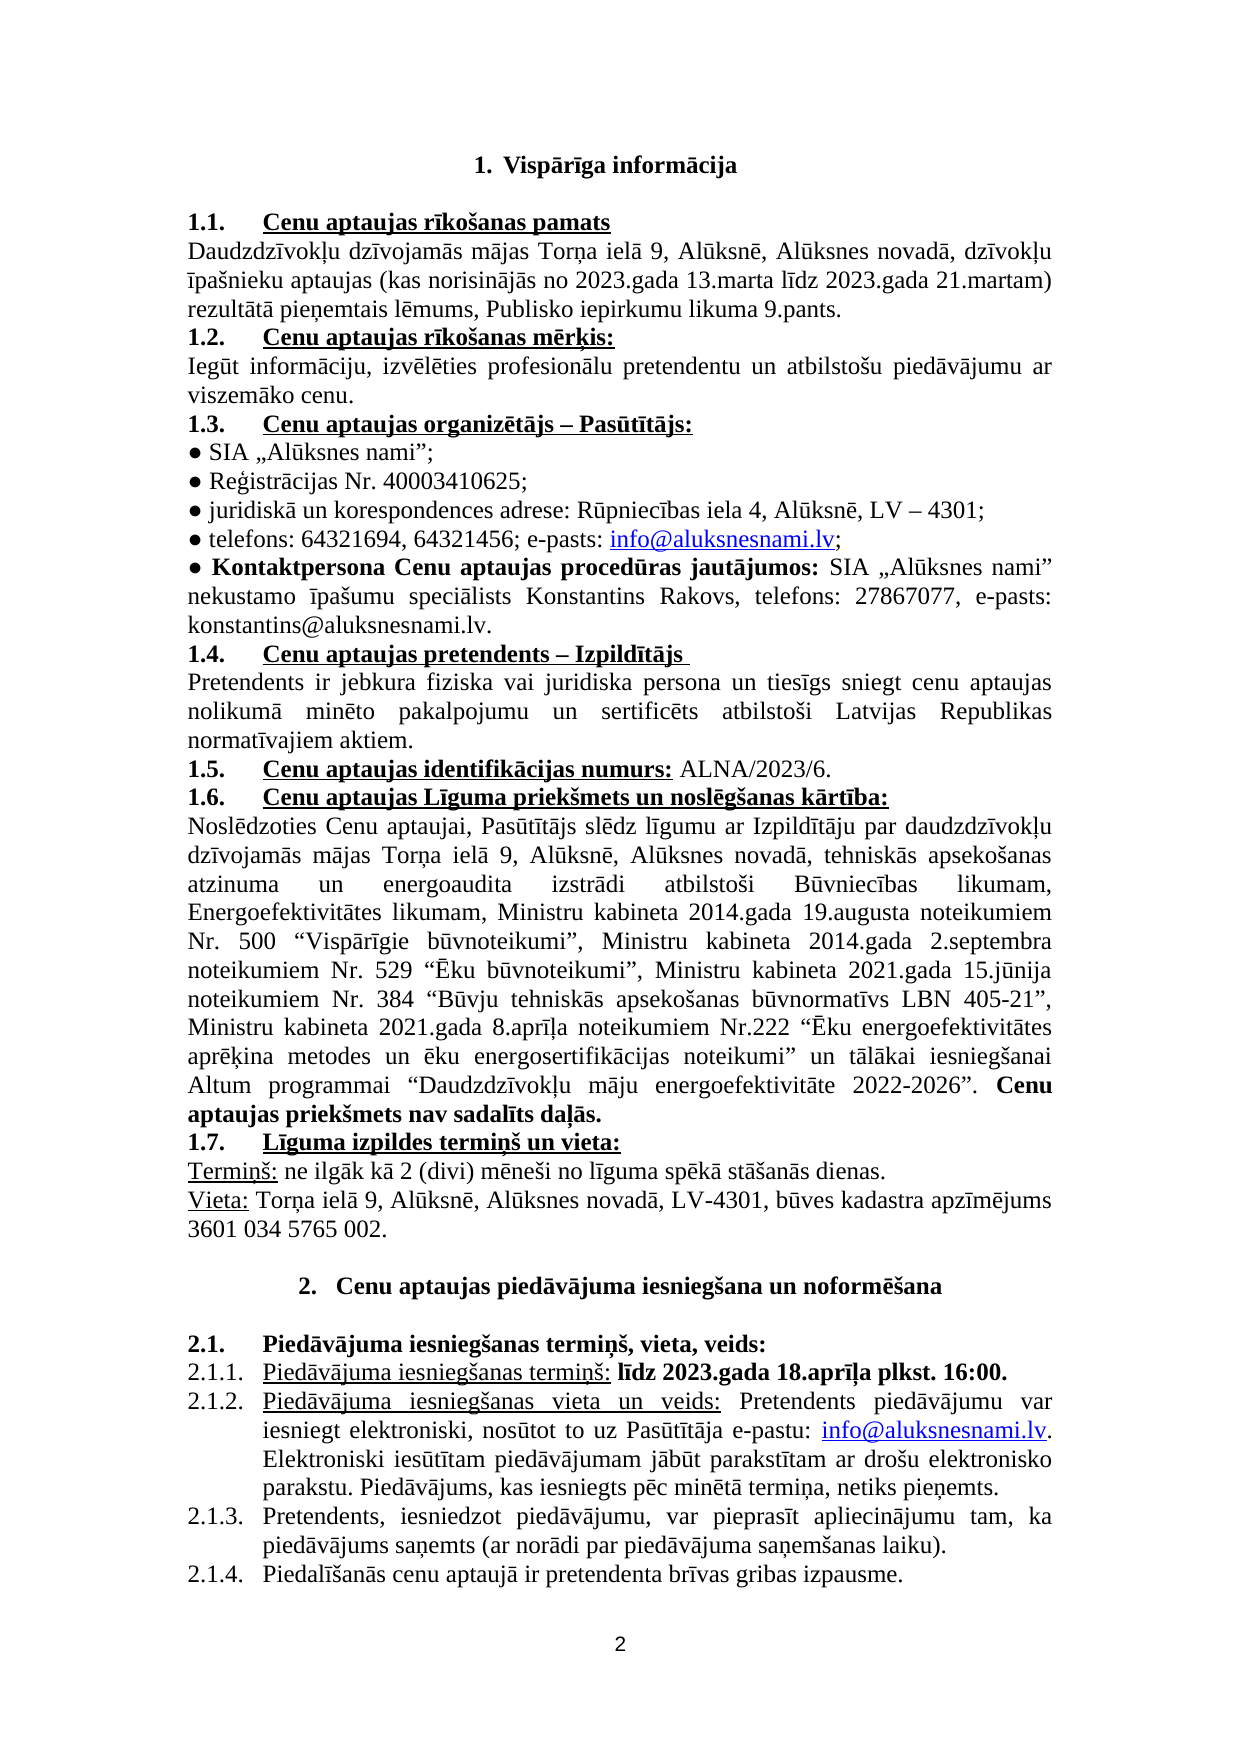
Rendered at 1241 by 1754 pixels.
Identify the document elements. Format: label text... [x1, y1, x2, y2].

text Pretendents ir jebkura fiziska vai juridiska persona un tiesīgs sniegt cenu aptaujas nolikumā minēto pakalpojumu un sertificēts atbilstoši Latvijas Republikas normatīvajiem aktiem. [187, 667, 1053, 754]
text ● juridiskā un korespondences adrese: Rūpniecības iela 4, Alūksnē, LV – 4301; [187, 495, 1053, 524]
text ● Kontaktpersona Cenu aptaujas procedūras jautājumos: SIA „Alūksnes nami” nekustamo īpašumu speciālists Konstantins Rakovs, telefons: 27867077, e-pasts: konstantins@aluksnesnami.lv. [187, 552, 1053, 639]
list Cenu aptaujas pretendents – Izpildītājs [187, 639, 1053, 667]
list Piedāvājuma iesniegšanas vieta un veids: Pretendents piedāvājumu var iesniegt elektroniski, nosūtot to uz Pasūtītāja e-pastu: info@aluksnesnami.lv. Elektroniski iesūtītam piedāvājumam jābūt parakstītam ar drošu elektronisko parakstu. Piedāvājums, kas iesniegts pēc minētā termiņa, netiks pieņemts. [187, 1386, 1053, 1501]
list Piedāvājuma iesniegšanas termiņš: līdz 2023.gada 18.aprīļa plkst. 16:00. [187, 1357, 1053, 1386]
list Cenu aptaujas Līguma priekšmets un noslēgšanas kārtība: [187, 782, 1053, 811]
text Termiņš: ne ilgāk kā 2 (divi) mēneši no līguma spēkā stāšanās dienas. [187, 1156, 1053, 1185]
list Piedāvājuma iesniegšanas termiņš, vieta, veids: [187, 1329, 1053, 1357]
text Vieta: Torņa ielā 9, Alūksnē, Alūksnes novadā, LV-4301, būves kadastra apzīmējums 3601 034 5765 002. [187, 1185, 1053, 1242]
list Piedalīšanās cenu aptaujā ir pretendenta brīvas gribas izpausme. [187, 1559, 1053, 1587]
text Noslēdzoties Cenu aptaujai, Pasūtītājs slēdz līgumu ar Izpildītāju par daudzdzīvokļu dzīvojamās mājas Torņa ielā 9, Alūksnē, Alūksnes novadā, tehniskās apsekošanas atzinuma un energoaudita izstrādi atbilstoši Būvniecības likumam, Energoefektivitātes likumam, Ministru kabineta 2014.gada 19.augusta noteikumiem Nr. 500 “Vispārīgie būvnoteikumi”, Ministru kabineta 2014.gada 2.septembra noteikumiem Nr. 529 “Ēku būvnoteikumi”, Ministru kabineta 2021.gada 15.jūnija noteikumiem Nr. 384 “Būvju tehniskās apsekošanas būvnormatīvs LBN 405-21”, Ministru kabineta 2021.gada 8.aprīļa noteikumiem Nr.222 “Ēku energoefektivitātes aprēķina metodes un ēku energosertifikācijas noteikumi” un tālākai iesniegšanai Altum programmai “Daudzdzīvokļu māju energoefektivitāte 2022-2026”. Cenu aptaujas priekšmets nav sadalīts daļās. [187, 811, 1053, 1127]
list Cenu aptaujas piedāvājuma iesniegšana un noformēšana [187, 1271, 1053, 1300]
text Daudzdzīvokļu dzīvojamās mājas Torņa ielā 9, Alūksnē, Alūksnes novadā, dzīvokļu īpašnieku aptaujas (kas norisinājās no 2023.gada 13.marta līdz 2023.gada 21.martam) rezultātā pieņemtais lēmums, Publisko iepirkumu likuma 9.pants. [187, 236, 1053, 322]
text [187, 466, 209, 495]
text ● SIA „Alūksnes nami”; [187, 437, 1053, 466]
list Cenu aptaujas rīkošanas pamats [187, 207, 1053, 236]
text Iegūt informāciju, izvēlēties profesionālu pretendentu un atbilstošu piedāvājumu ar viszemāko cenu. [187, 351, 1053, 409]
text ● Reģistrācijas Nr. 40003410625; [521, 466, 1053, 495]
subtitle Cenu aptaujas organizētājs – Pasūtītājs: [187, 409, 1053, 437]
subtitle Pretendents, iesniedzot piedāvājumu, var pieprasīt apliecinājumu tam, ka piedāvājums saņemts (ar norādi par piedāvājuma saņemšanas laiku). [187, 1501, 1053, 1559]
subtitle Vispārīga informācija [158, 150, 1053, 179]
list Līguma izpildes termiņš un vieta: [187, 1127, 1053, 1156]
text ● telefons: 64321694, 64321456; e-pasts: info@aluksnesnami.lv; [187, 524, 1053, 552]
list Cenu aptaujas rīkošanas mērķis: [187, 322, 1053, 351]
list Cenu aptaujas identifikācijas numurs: ALNA/2023/6. [187, 754, 1053, 782]
